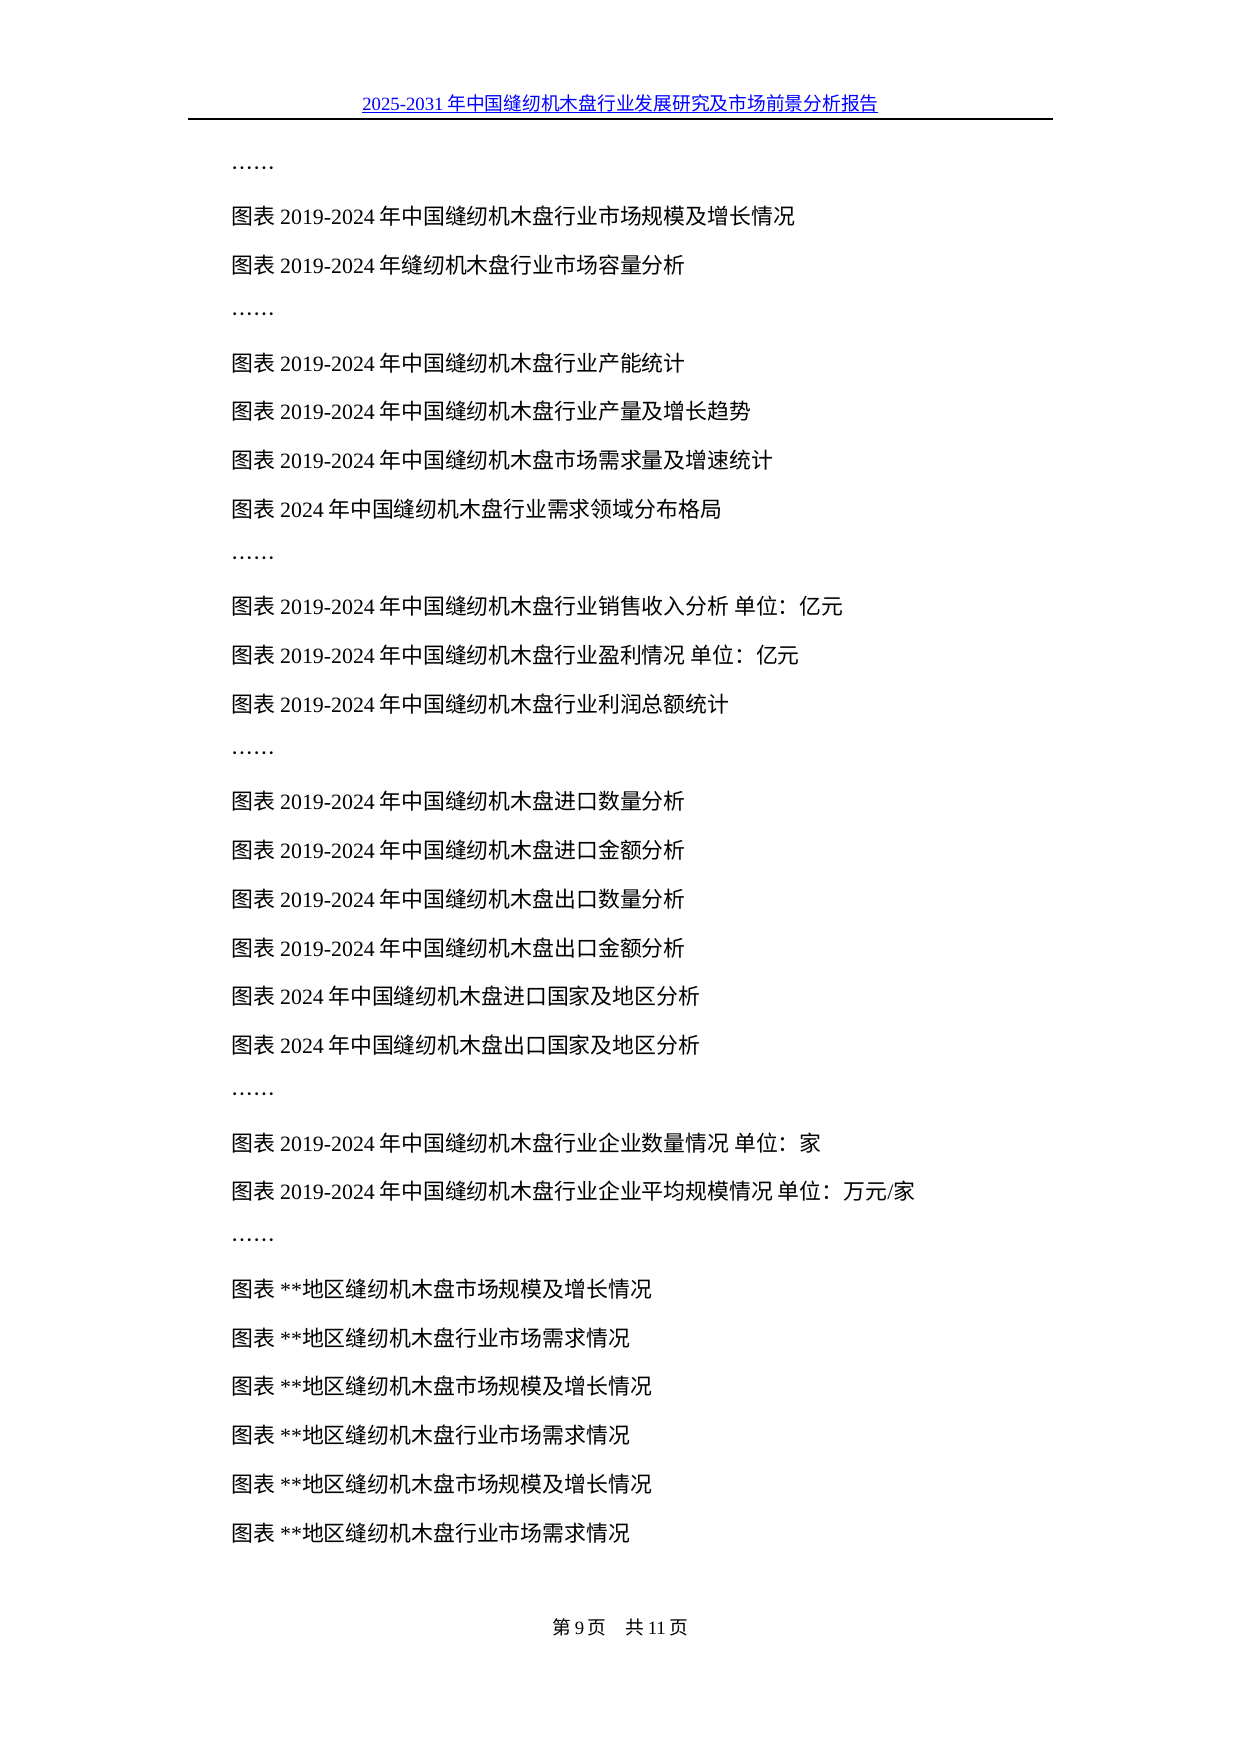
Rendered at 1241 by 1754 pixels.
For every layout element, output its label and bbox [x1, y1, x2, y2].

text [187, 150, 1053, 1548]
